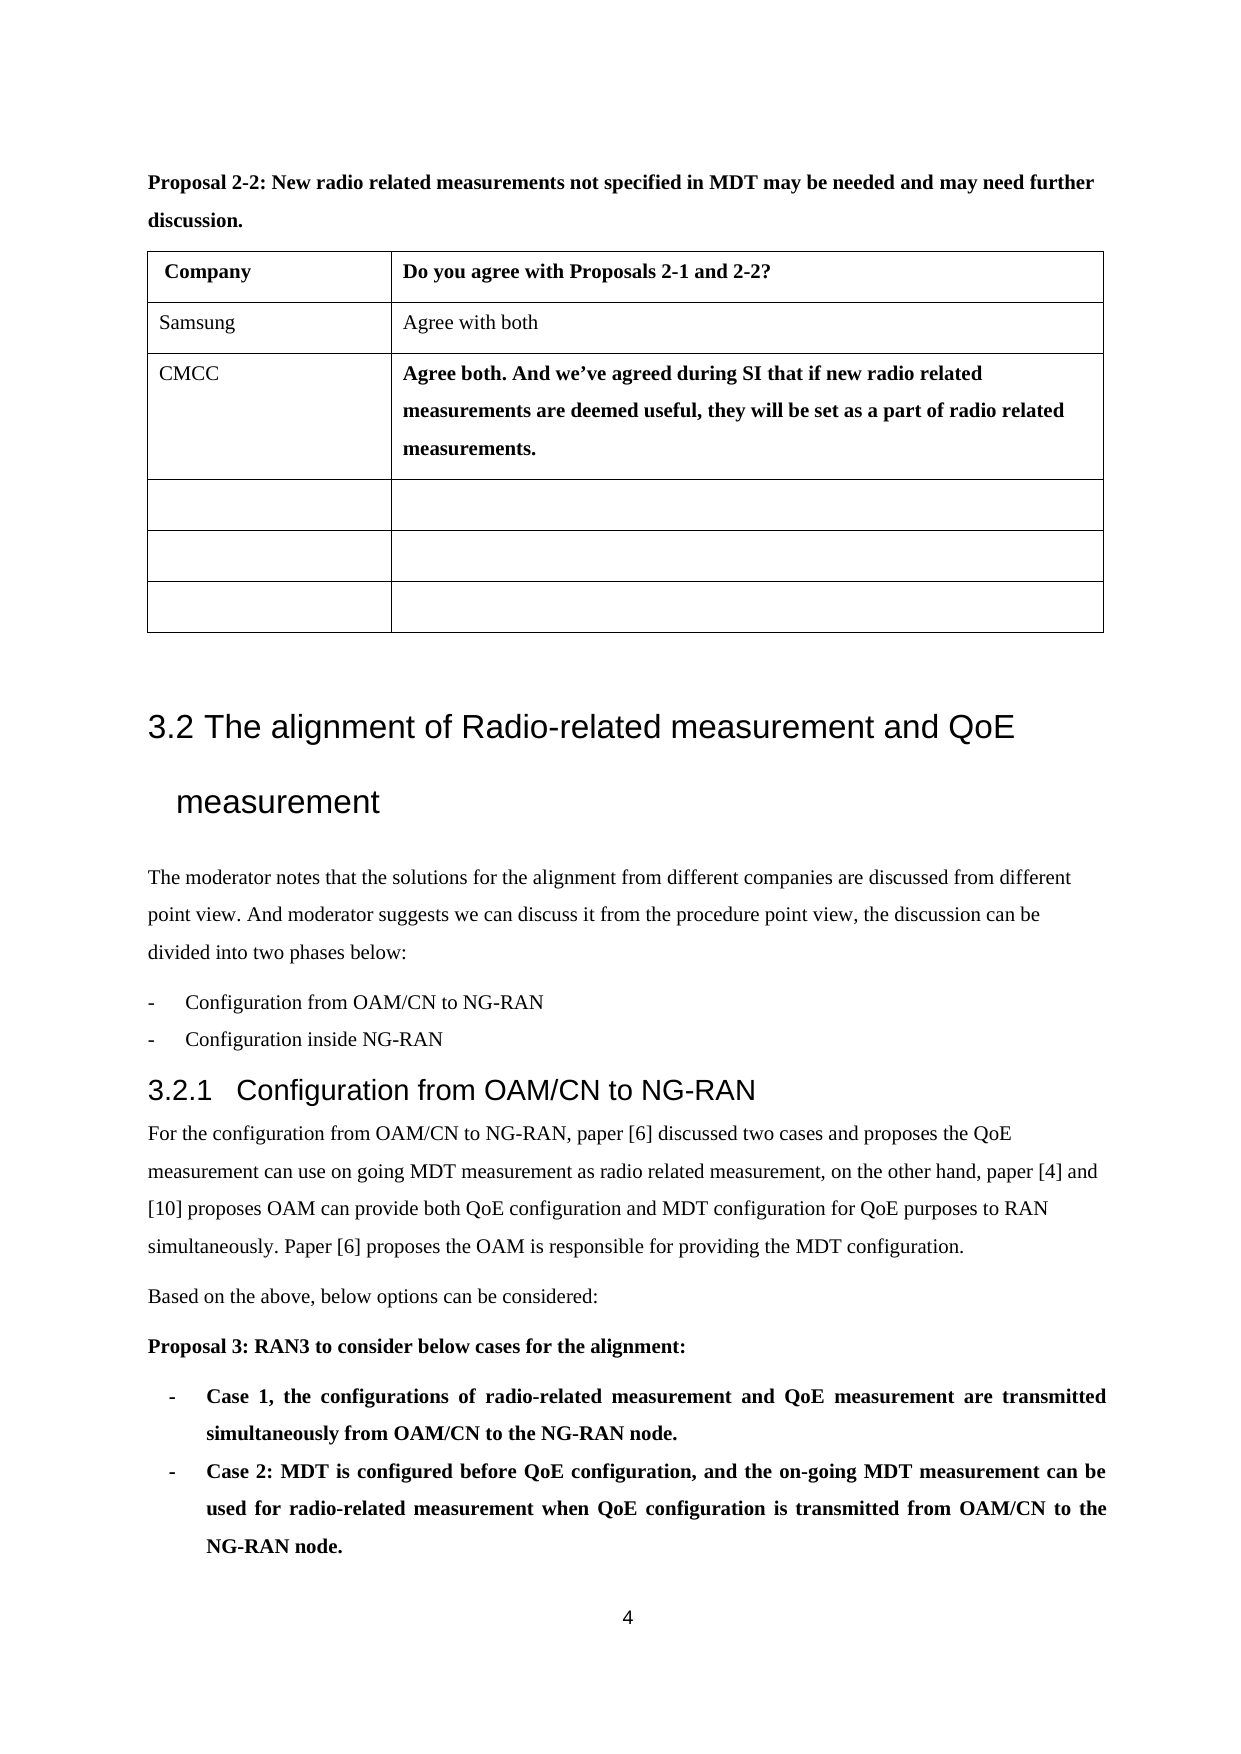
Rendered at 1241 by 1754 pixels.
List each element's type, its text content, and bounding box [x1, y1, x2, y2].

table_cell [148, 582, 391, 632]
text Proposal 3: RAN3 to consider below cases for the alignment: [148, 1327, 1107, 1364]
subtitle Configuration from OAM/CN to NG-RAN [148, 1071, 1107, 1108]
table_cell [148, 480, 391, 530]
table_cell [392, 531, 1103, 581]
list Case 1, the configurations of radio-related measurement and QoE measurement are transmitted simultaneously from OAM/CN to the NG-RAN node. [168, 1377, 1107, 1452]
table_header Company [148, 252, 391, 302]
text The moderator notes that the solutions for the alignment from different companies are discussed from different point view. And moderator suggests we can discuss it from the procedure point view, the discussion can be divided into two phases below: [148, 858, 1107, 971]
table_cell Agree with both [392, 303, 1103, 353]
list Configuration from OAM/CN to NG-RAN [148, 983, 1107, 1021]
table_cell CMCC [148, 354, 391, 479]
list Case 2: MDT is configured before QoE configuration, and the on-going MDT measurement can be used for radio-related measurement when QoE configuration is transmitted from OAM/CN to the NG-RAN node. [168, 1452, 1107, 1564]
text Proposal 2-2: New radio related measurements not specified in MDT may be needed and may need further discussion. [148, 163, 1107, 238]
subtitle The alignment of Radio-related measurement and QoE measurement [148, 689, 1107, 839]
table_cell [148, 531, 391, 581]
table_cell Samsung [148, 303, 391, 353]
list Configuration inside NG-RAN [148, 1021, 1107, 1058]
table_cell Agree both. And we’ve agreed during SI that if new radio related measurements are deemed useful, they will be set as a part of radio related measurements. [392, 354, 1103, 479]
text Based on the above, below options can be considered: [148, 1277, 1107, 1314]
table_cell [392, 582, 1103, 632]
table_header Do you agree with Proposals 2-1 and 2-2? [392, 252, 1103, 302]
text For the configuration from OAM/CN to NG-RAN, paper [6] discussed two cases and proposes the QoE measurement can use on going MDT measurement as radio related measurement, on the other hand, paper [4] and [10] proposes OAM can provide both QoE configuration and MDT configuration for QoE purposes to RAN simultaneously. Paper [6] proposes the OAM is responsible for providing the MDT configuration. [148, 1114, 1107, 1264]
table_cell [392, 480, 1103, 530]
